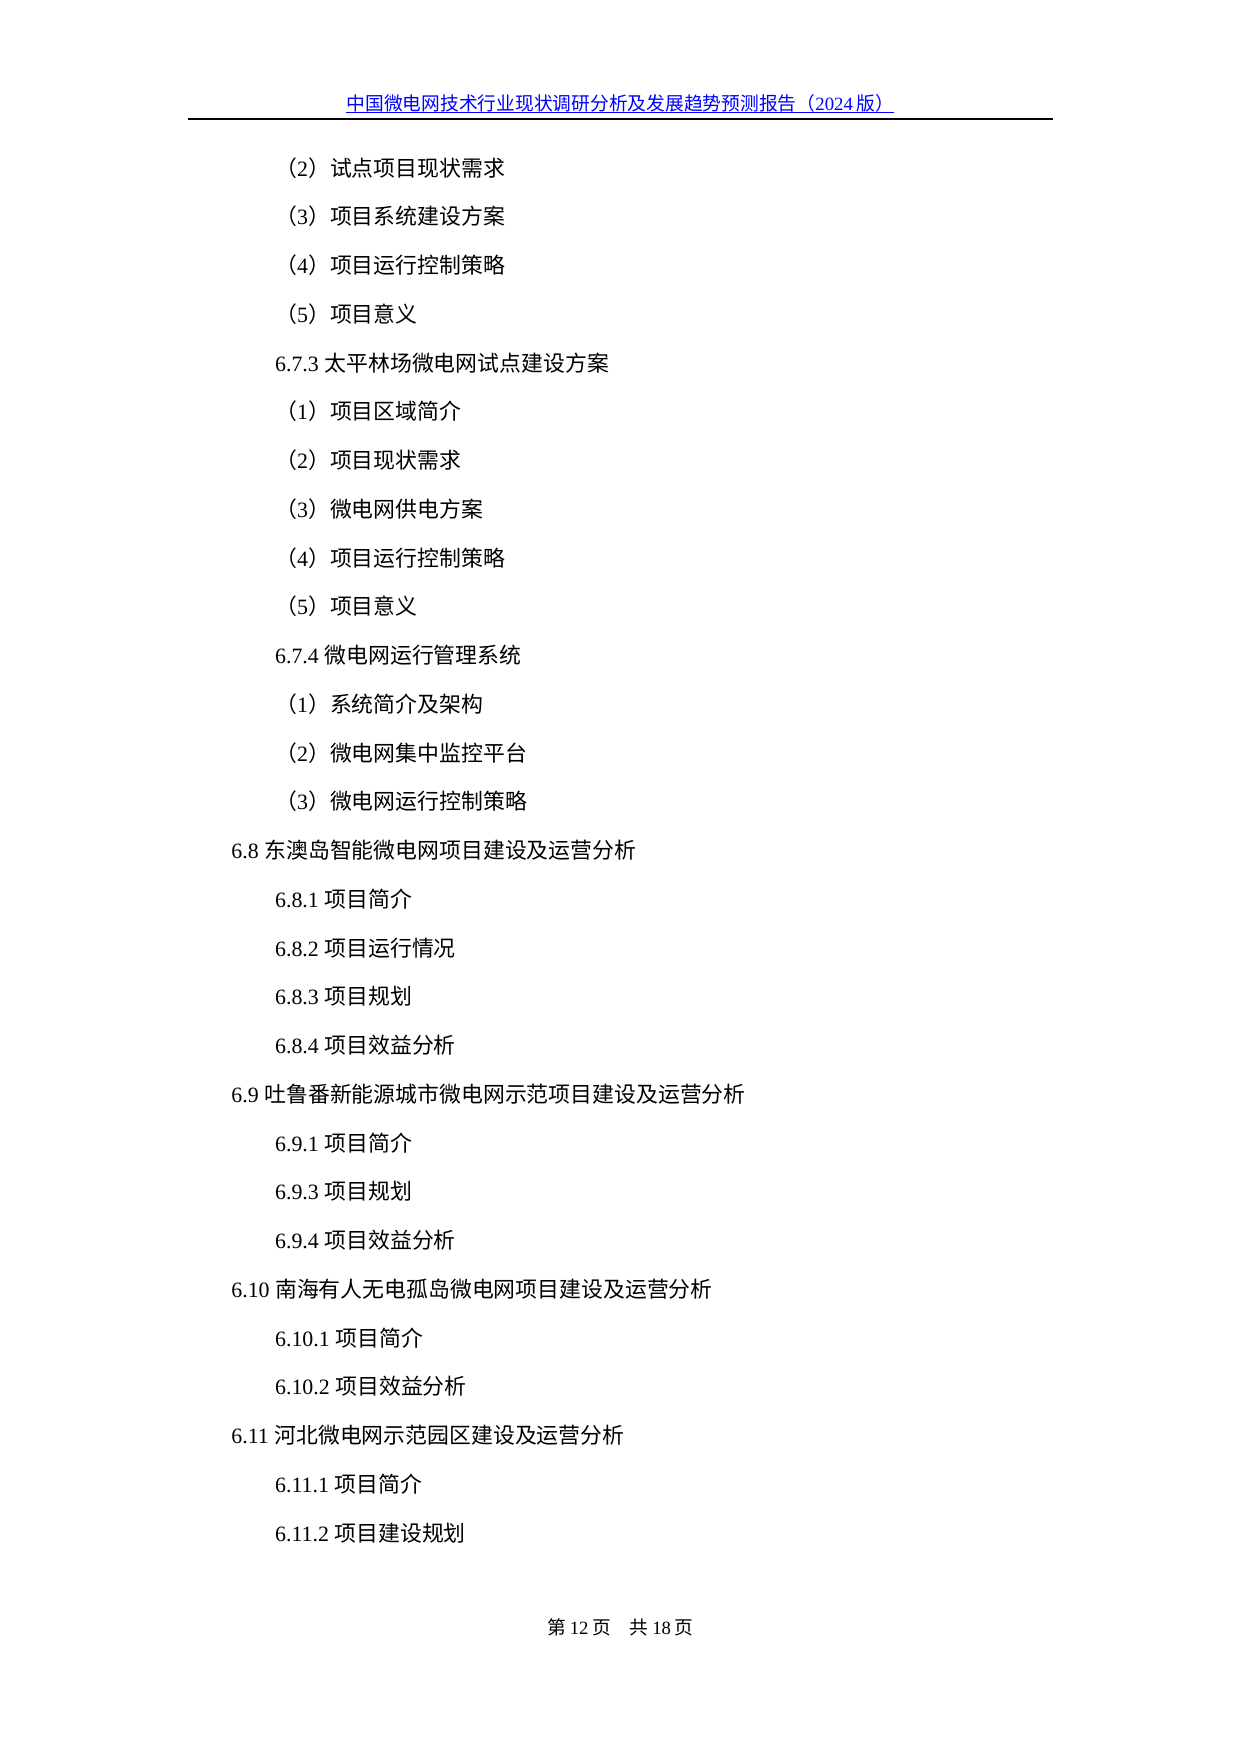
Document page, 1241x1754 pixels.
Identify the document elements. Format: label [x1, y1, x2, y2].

text [187, 150, 1053, 1548]
